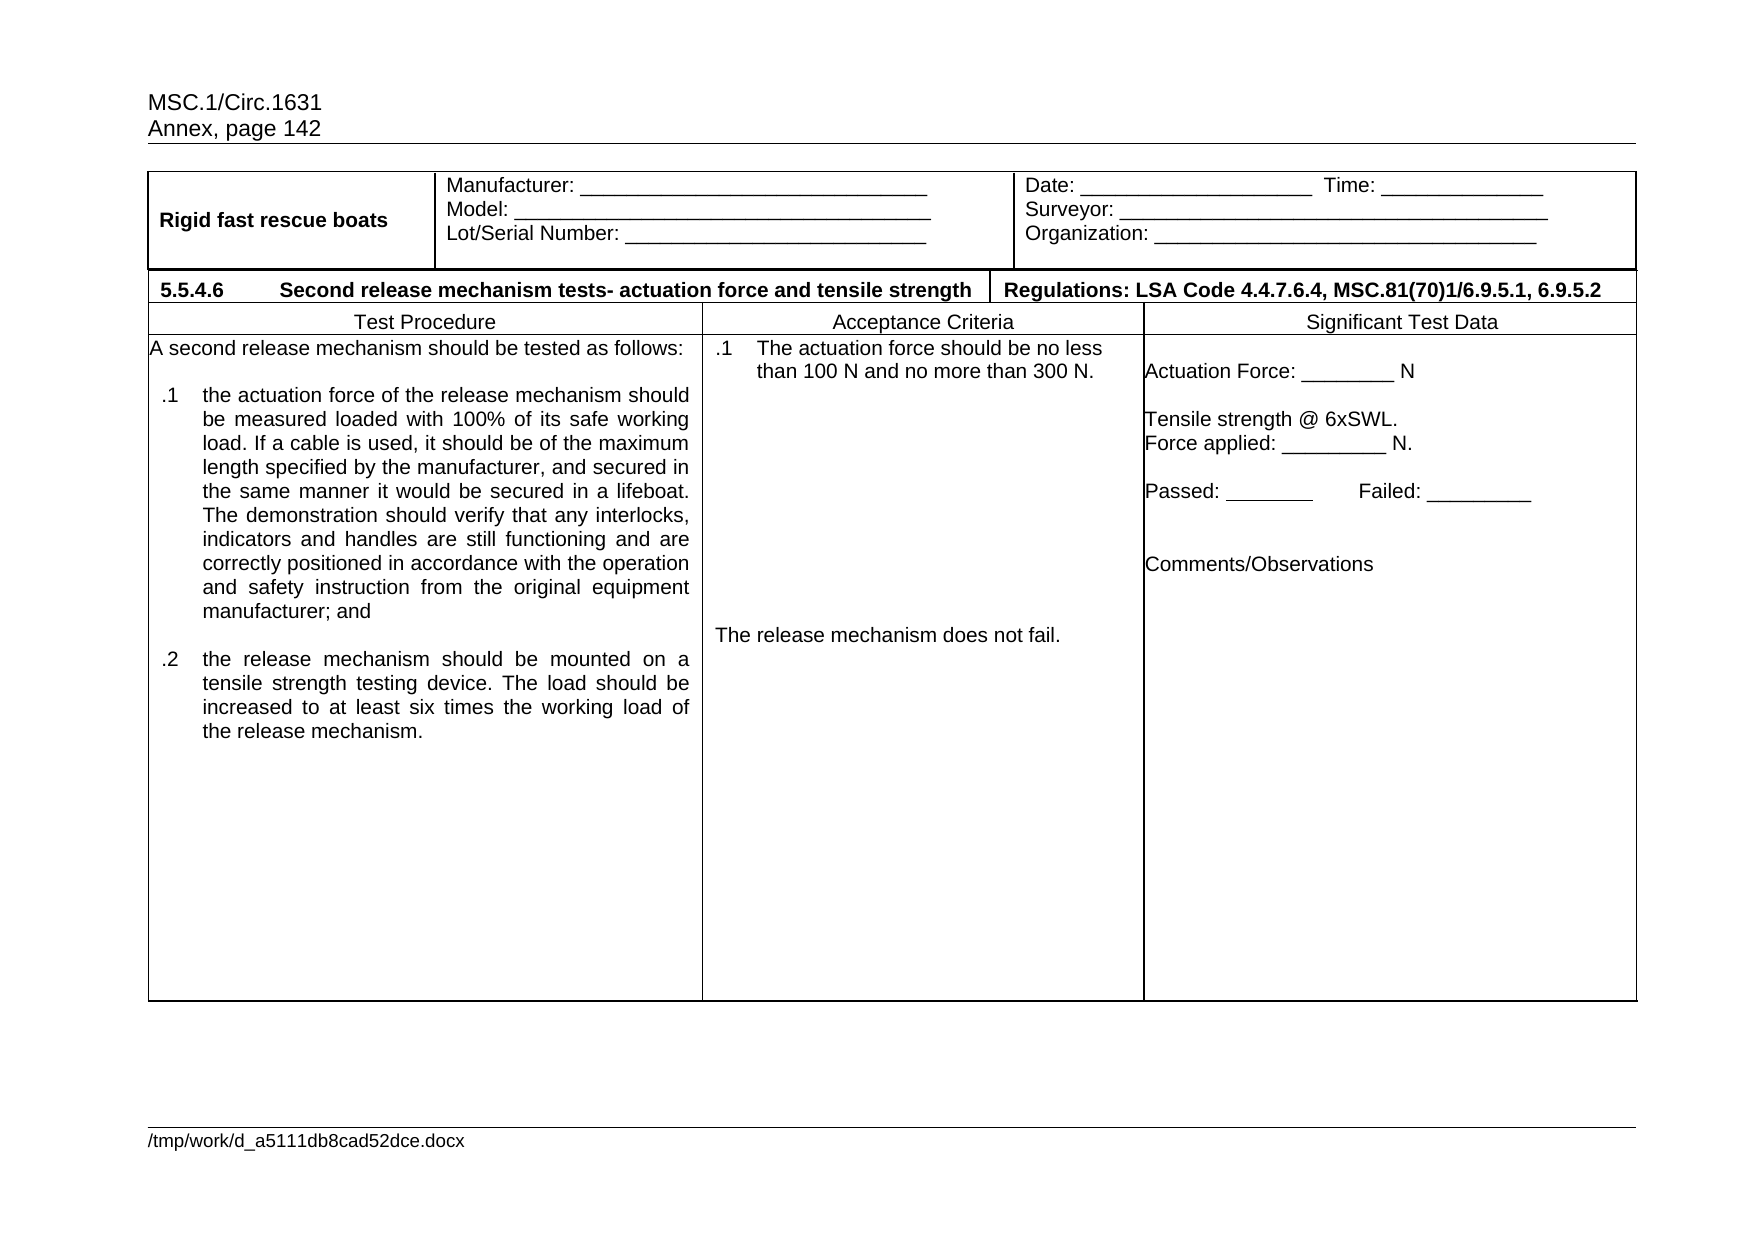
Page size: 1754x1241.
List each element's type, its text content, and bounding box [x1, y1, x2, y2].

table_cell Test Procedure [149, 303, 702, 334]
table_cell Significant Test Data [1145, 303, 1636, 334]
table_header Manufacturer: ______________________________ Model: ____________________________________ Lot/Serial Number: __________________________ [436, 172, 1014, 268]
table_cell A second release mechanism should be tested as follows: the actuation force of the release mechanism should be measured loaded with 100% of its safe working load. If a cable is used, it should be of the maximum length specified by the manufacturer, and secured in the same manner it would be secured in a lifeboat. The demonstration should verify that any interlocks, indicators and handles are still functioning and are correctly positioned in accordance with the operation and safety instruction from the original equipment manufacturer; and the release mechanism should be mounted on a tensile strength testing device. The load should be increased to at least six times the working load of the release mechanism. [149, 335, 702, 1000]
table_cell Acceptance Criteria [703, 303, 1143, 334]
table_header Rigid fast rescue boats [149, 172, 435, 268]
table_header 5.5.4.6 Second release mechanism tests- actuation force and tensile strength [149, 271, 989, 302]
table_header Date: ____________________ Time: ______________ Surveyor: _____________________________________ Organization: _________________________________ [1015, 172, 1635, 268]
table_header Regulations: LSA Code 4.4.7.6.4, MSC.81(70)1/6.9.5.1, 6.9.5.2 [991, 271, 1636, 302]
table_cell Actuation Force: ________ N Tensile strength @ 6xSWL. Force applied: _________ N. Passed: Failed: _________ Comments/Observations [1145, 335, 1636, 1000]
table_cell The actuation force should be no less than 100 N and no more than 300 N. The release mechanism does not fail. [703, 335, 1143, 1000]
